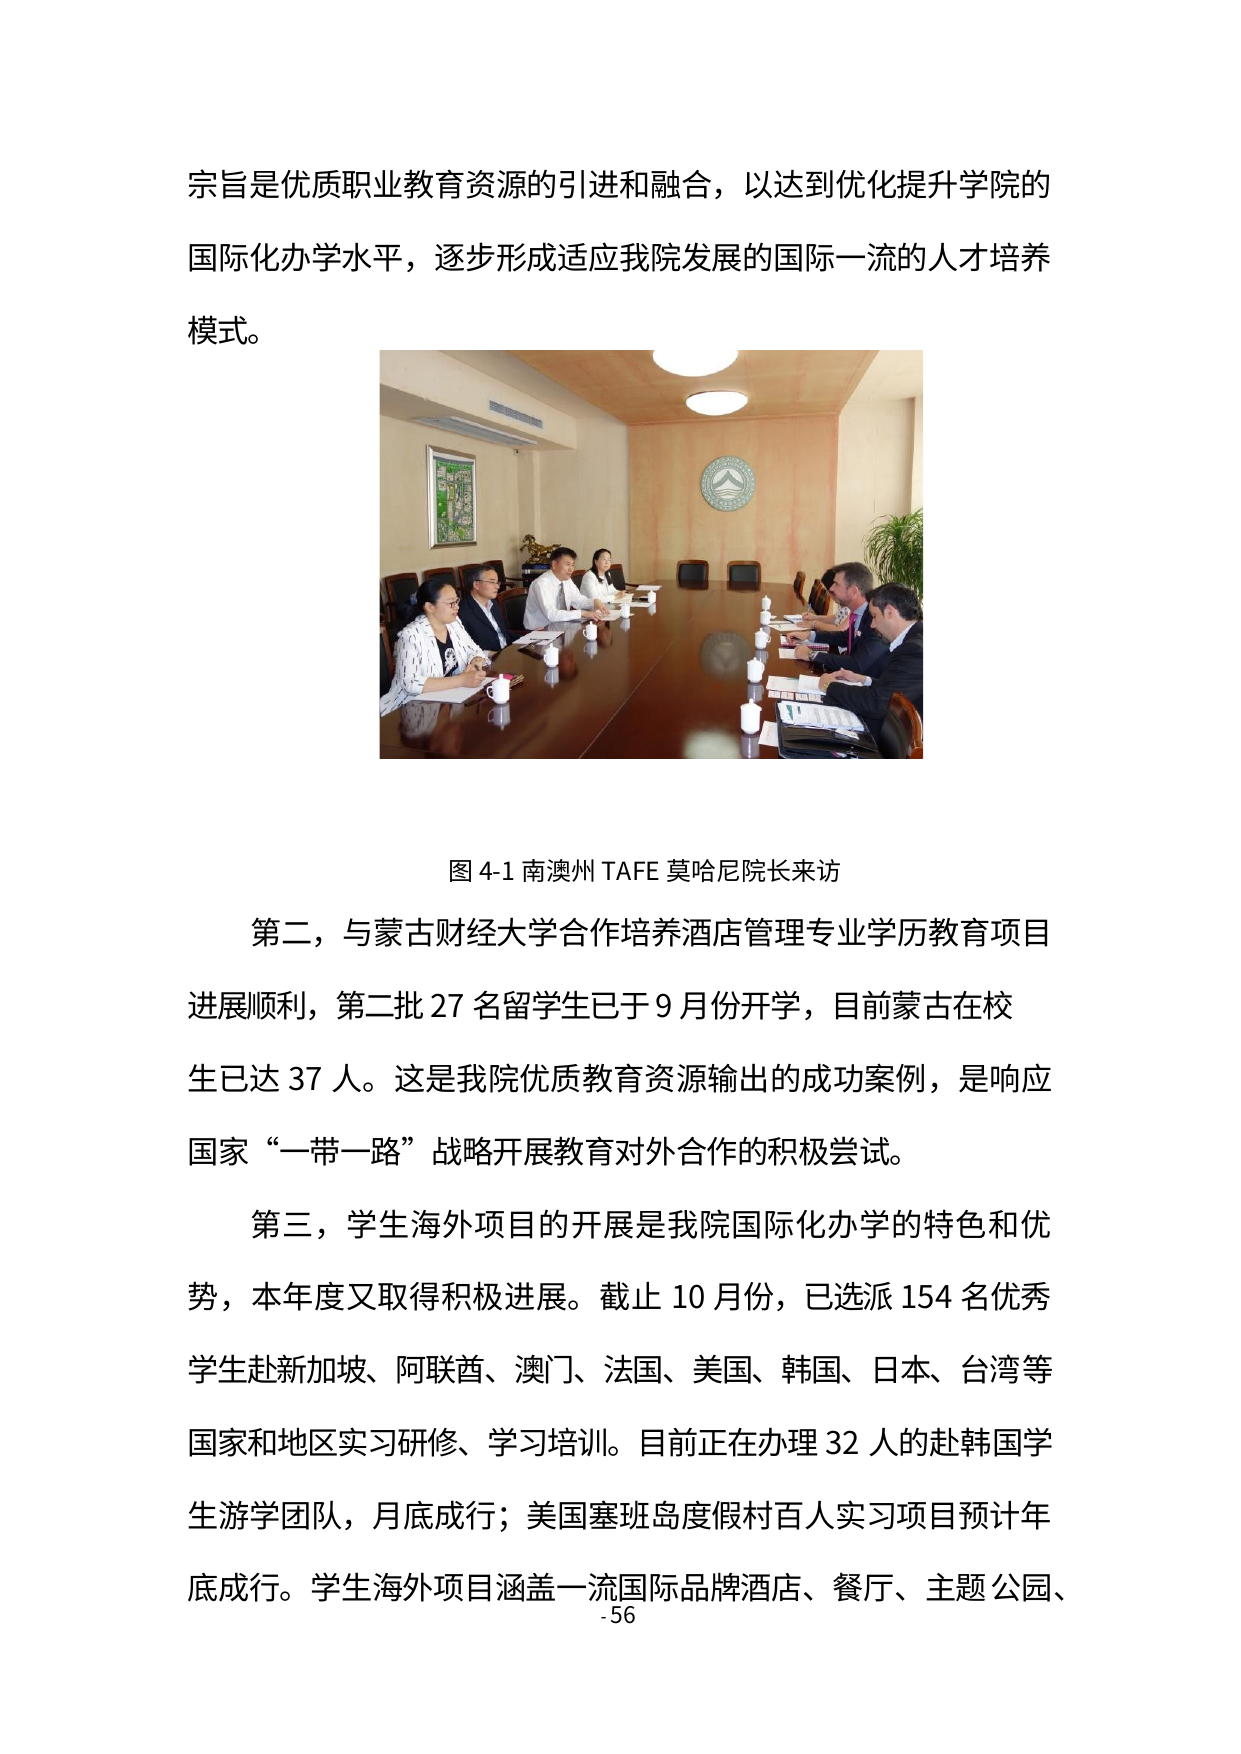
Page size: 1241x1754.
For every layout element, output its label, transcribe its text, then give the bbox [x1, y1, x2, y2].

text 宗旨是优质职业教育资源的引进和融合，以达到优化提升学院的国际化办学水平，逐步形成适应我院发展的国际一流的人才培养模式。 [187, 160, 1053, 351]
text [187, 1200, 1053, 1609]
text 图 4-1 南澳州 TAFE 莫哈尼院长来访 [448, 851, 1173, 888]
picture [379, 351, 924, 759]
text 第二，与蒙古财经大学合作培养酒店管理专业学历教育项目进展顺利，第二批 27 名留学生已于 9 月份开学，目前蒙古在校 [187, 908, 1053, 1026]
text 生已达 37 人。这是我院优质教育资源输出的成功案例，是响应国家“一带一路”战略开展教育对外合作的积极尝试。 [187, 1054, 1053, 1172]
